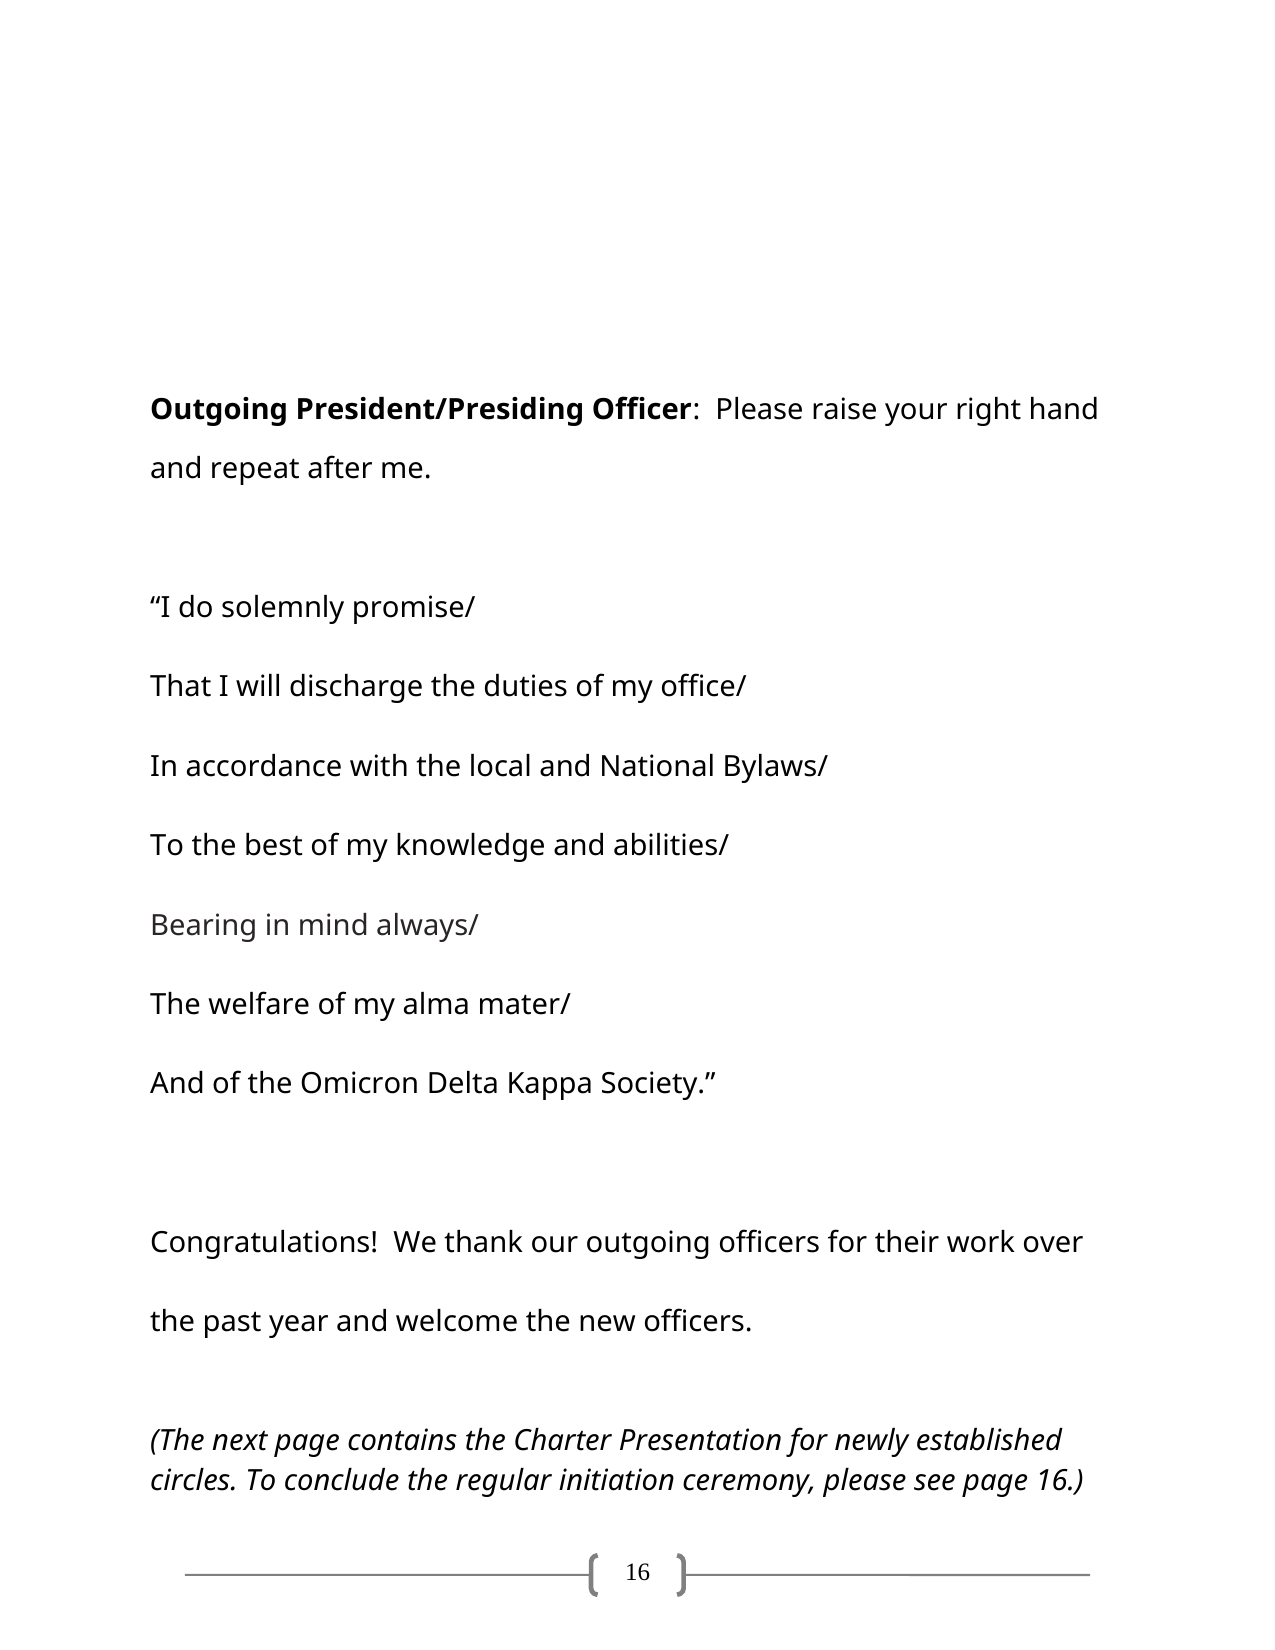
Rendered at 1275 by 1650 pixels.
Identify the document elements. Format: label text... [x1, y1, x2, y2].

text To the best of my knowledge and abilities/ [150, 824, 1125, 864]
text And of the Omicron Delta Kappa Society.” [150, 1062, 1125, 1102]
text (The next page contains the Charter Presentation for newly established circles. To conclude the regular initiation ceremony, please see page 16.) [150, 1420, 1125, 1499]
text That I will discharge the duties of my office/ [150, 666, 1125, 705]
text Outgoing President/Presiding Officer: Please raise your right hand and repeat after me. [150, 388, 1125, 487]
text In accordance with the local and National Bylaws/ [150, 745, 1125, 785]
text “I do solemnly promise/ [150, 586, 1125, 626]
subtitle Bearing in mind always/ [150, 904, 1125, 943]
text The welfare of my alma mater/ [150, 983, 1125, 1023]
text Congratulations! We thank our outgoing officers for their work over the past year and welcome the new officers. [150, 1221, 1125, 1340]
